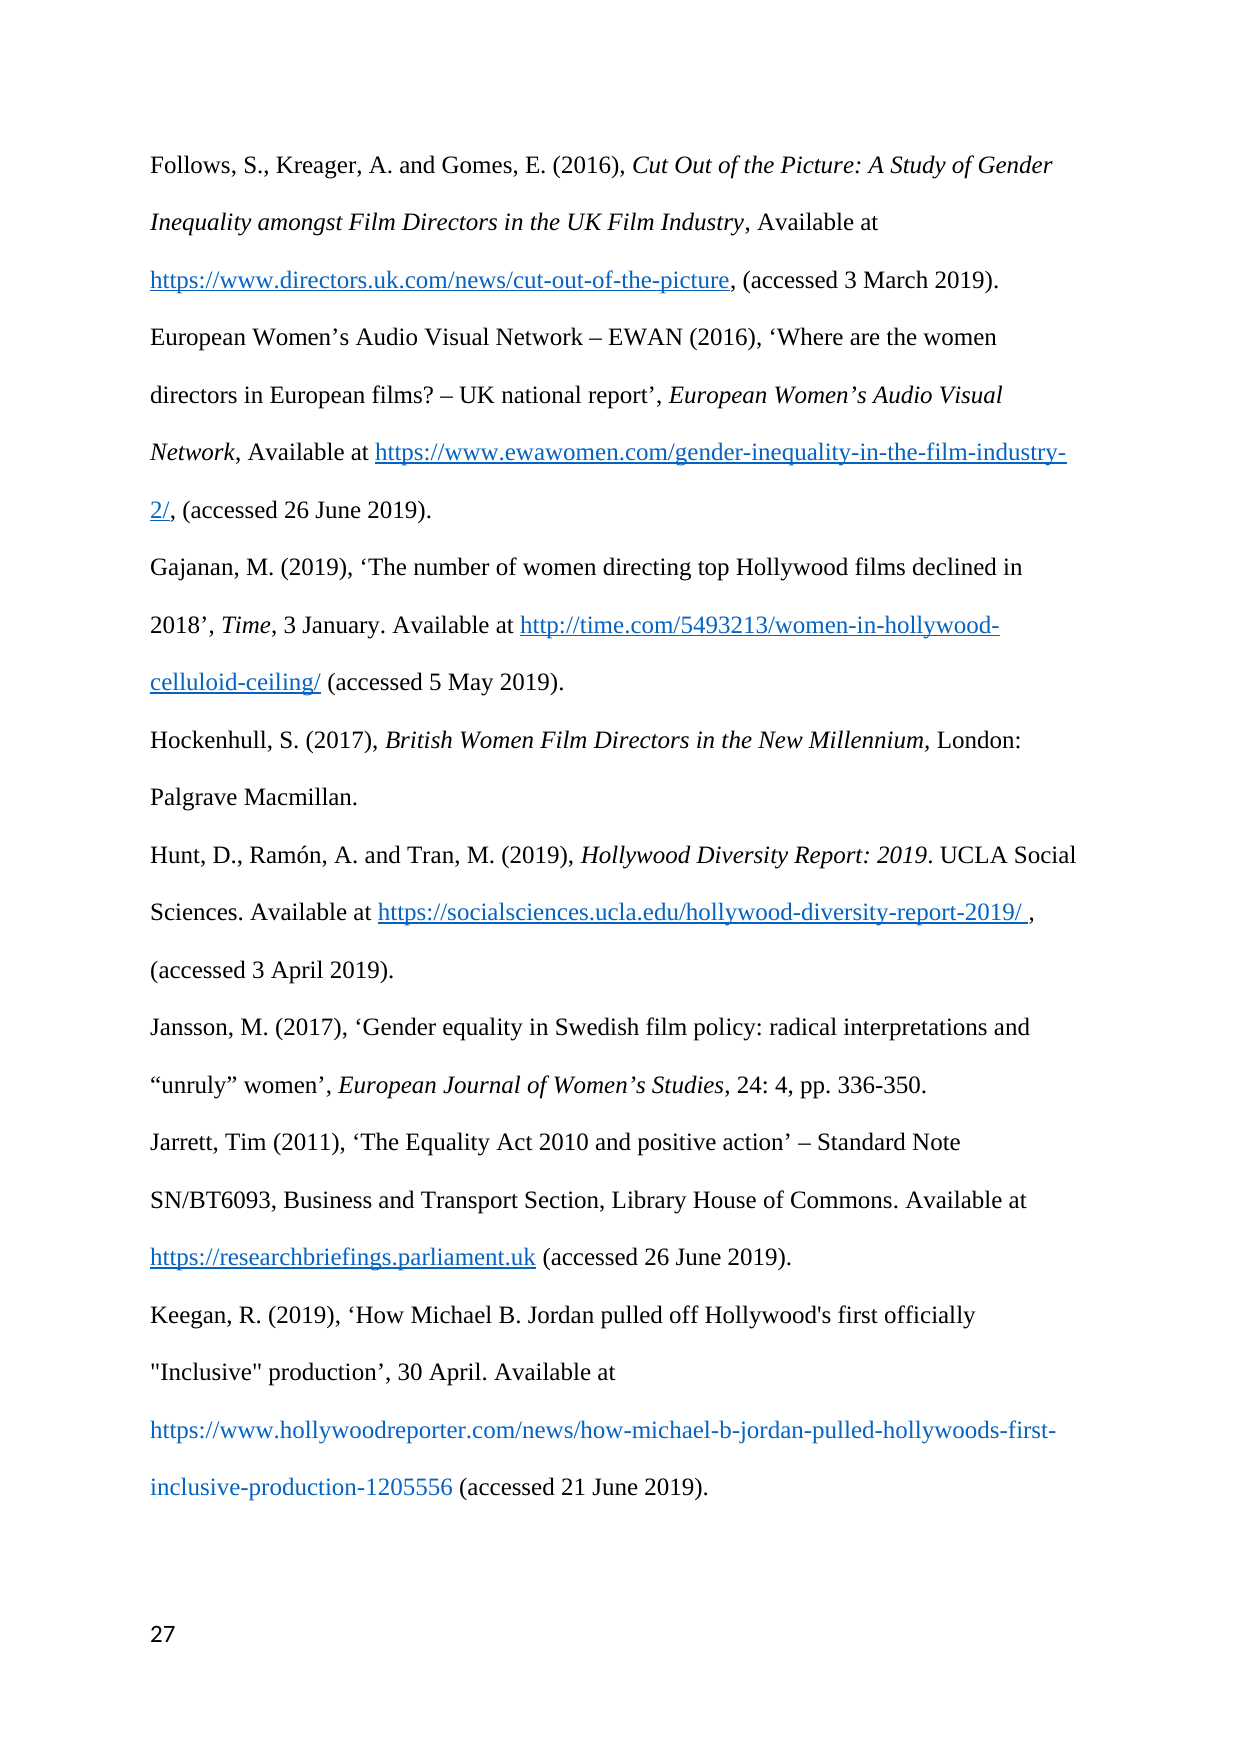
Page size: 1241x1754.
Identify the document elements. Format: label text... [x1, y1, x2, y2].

text Hockenhull, S. (2017), British Women Film Directors in the New Millennium, London: Palgrave Macmillan. [150, 725, 1090, 811]
text Jansson, M. (2017), ‘Gender equality in Swedish film policy: radical interpretations and “unruly” women’, European Journal of Women’s Studies, 24: 4, pp. 336-350. [150, 1012, 1090, 1099]
text European Women’s Audio Visual Network – EWAN (2016), ‘Where are the women directors in European films? – UK national report’, European Women’s Audio Visual Network, Available at https://www.ewawomen.com/gender-inequality-in-the-film-industry-2/, (accessed 26 June 2019). [150, 322, 1090, 524]
text Gajanan, M. (2019), ‘The number of women directing top Hollywood films declined in 2018’, Time, 3 January. Available at http://time.com/5493213/women-in-hollywood-celluloid-ceiling/ (accessed 5 May 2019). [150, 552, 1090, 696]
text Jarrett, Tim (2011), ‘The Equality Act 2010 and positive action’ – Standard Note SN/BT6093, Business and Transport Section, Library House of Commons. Available at https://researchbriefings.parliament.uk (accessed 26 June 2019). [150, 1127, 1090, 1271]
text Hunt, D., Ramón, A. and Tran, M. (2019), Hollywood Diversity Report: 2019. UCLA Social Sciences. Available at https://socialsciences.ucla.edu/hollywood-diversity-report-2019/ , (accessed 3 April 2019). [150, 840, 1090, 984]
text Follows, S., Kreager, A. and Gomes, E. (2016), Cut Out of the Picture: A Study of Gender Inequality amongst Film Directors in the UK Film Industry, Available at https://www.directors.uk.com/news/cut-out-of-the-picture, (accessed 3 March 2019). [150, 150, 1090, 294]
text Keegan, R. (2019), ‘How Michael B. Jordan pulled off Hollywood's first officially "Inclusive" production’, 30 April. Available at https://www.hollywoodreporter.com/news/how-michael-b-jordan-pulled-hollywoods-first-inclusive-production-1205556 (accessed 21 June 2019). [150, 1300, 1090, 1501]
